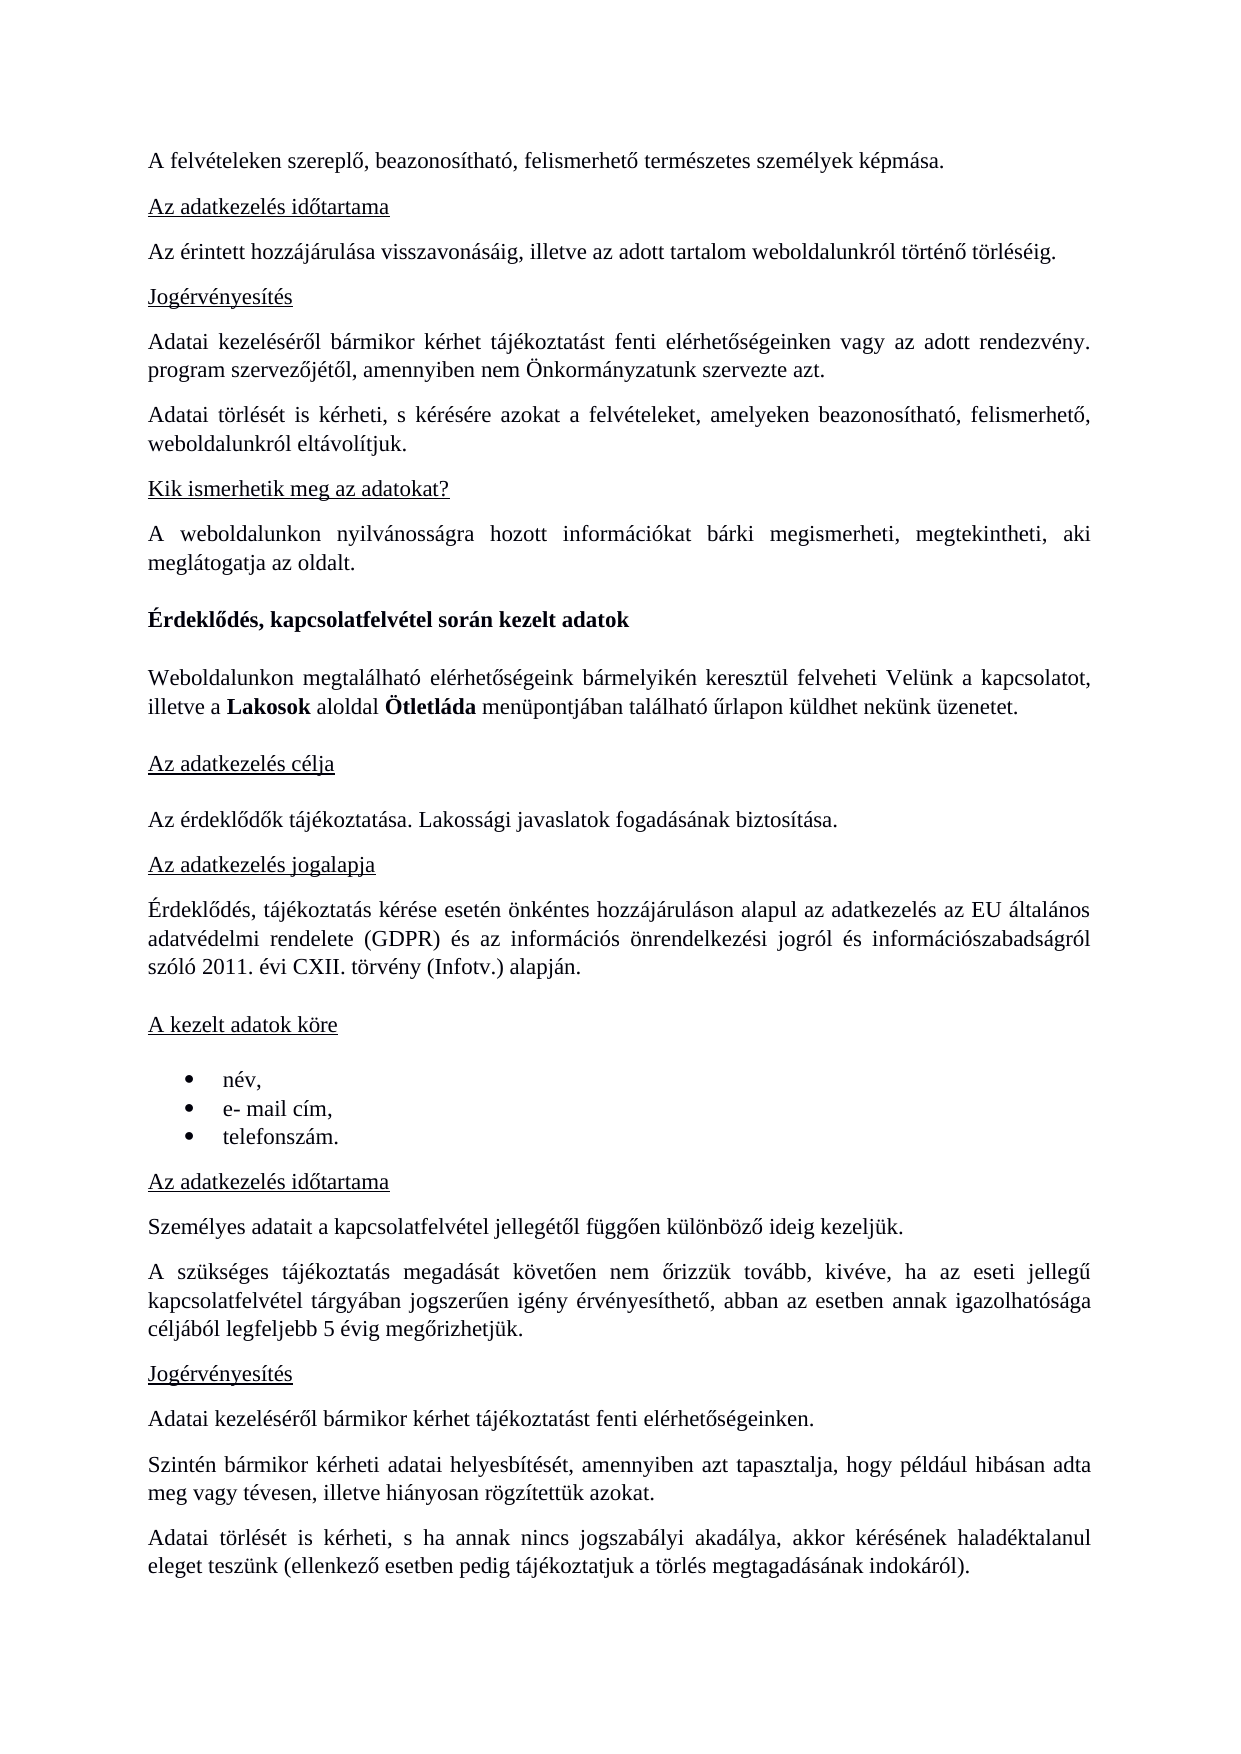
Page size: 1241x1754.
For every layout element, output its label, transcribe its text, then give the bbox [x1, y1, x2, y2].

subtitle Érdeklődés, kapcsolatfelvétel során kezelt adatok [148, 607, 1093, 633]
text Adatai kezeléséről bármikor kérhet tájékoztatást fenti elérhetőségeinken. [148, 1406, 1093, 1432]
list e- mail cím, [185, 1095, 1093, 1121]
text Az adatkezelés időtartama [148, 1168, 1093, 1194]
text Az adatkezelés célja [148, 751, 1093, 777]
text Az érintett hozzájárulása visszavonásáig, illetve az adott tartalom weboldalunkról történő törléséig. [148, 238, 1093, 264]
text Jogérvényesítés [148, 1360, 1093, 1387]
text Adatai törlését is kérheti, s kérésére azokat a felvételeket, amelyeken beazonosítható, felismerhető, weboldalunkról eltávolítjuk. [148, 402, 1093, 456]
text Az adatkezelés jogalapja [148, 851, 1093, 877]
text Kik ismerhetik meg az adatokat? [148, 475, 1093, 501]
text A weboldalunkon nyilvánosságra hozott információkat bárki megismerheti, megtekintheti, aki meglátogatja az oldalt. [148, 520, 1093, 575]
list név, [185, 1066, 1093, 1093]
text Jogérvényesítés [148, 283, 1093, 309]
text Az érdeklődők tájékoztatása. Lakossági javaslatok fogadásának biztosítása. [148, 806, 1093, 832]
text A szükséges tájékoztatás megadását követően nem őrizzük tovább, kivéve, ha az eseti jellegű kapcsolatfelvétel tárgyában jogszerűen igény érvényesíthető, abban az esetben annak igazolhatósága céljából legfeljebb 5 évig megőrizhetjük. [148, 1258, 1093, 1342]
list telefonszám. [185, 1123, 1093, 1149]
text Weboldalunkon megtalálható elérhetőségeink bármelyikén keresztül felveheti Velünk a kapcsolatot, illetve a Lakosok aloldal Ötletláda menüpontjában található űrlapon küldhet nekünk üzenetet. [148, 664, 1093, 719]
text A kezelt adatok köre [148, 1011, 1093, 1037]
text Személyes adatait a kapcsolatfelvétel jellegétől függően különböző ideig kezeljük. [148, 1213, 1093, 1240]
text Adatai törlését is kérheti, s ha annak nincs jogszabályi akadálya, akkor kérésének haladéktalanul eleget teszünk (ellenkező esetben pedig tájékoztatjuk a törlés megtagadásának indokáról). [148, 1524, 1093, 1579]
text Szintén bármikor kérheti adatai helyesbítését, amennyiben azt tapasztalja, hogy például hibásan adta meg vagy tévesen, illetve hiányosan rögzítettük azokat. [148, 1451, 1093, 1505]
text Adatai kezeléséről bármikor kérhet tájékoztatást fenti elérhetőségeinken vagy az adott rendezvény. program szervezőjétől, amennyiben nem Önkormányzatunk szervezte azt. [148, 328, 1093, 383]
text Érdeklődés, tájékoztatás kérése esetén önkéntes hozzájáruláson alapul az adatkezelés az EU általános adatvédelmi rendelete (GDPR) és az információs önrendelkezési jogról és információszabadságról szóló 2011. évi CXII. törvény (Infotv.) alapján. [148, 896, 1093, 979]
text A felvételeken szereplő, beazonosítható, felismerhető természetes személyek képmása. [148, 148, 1093, 174]
text Az adatkezelés időtartama [148, 193, 1093, 219]
